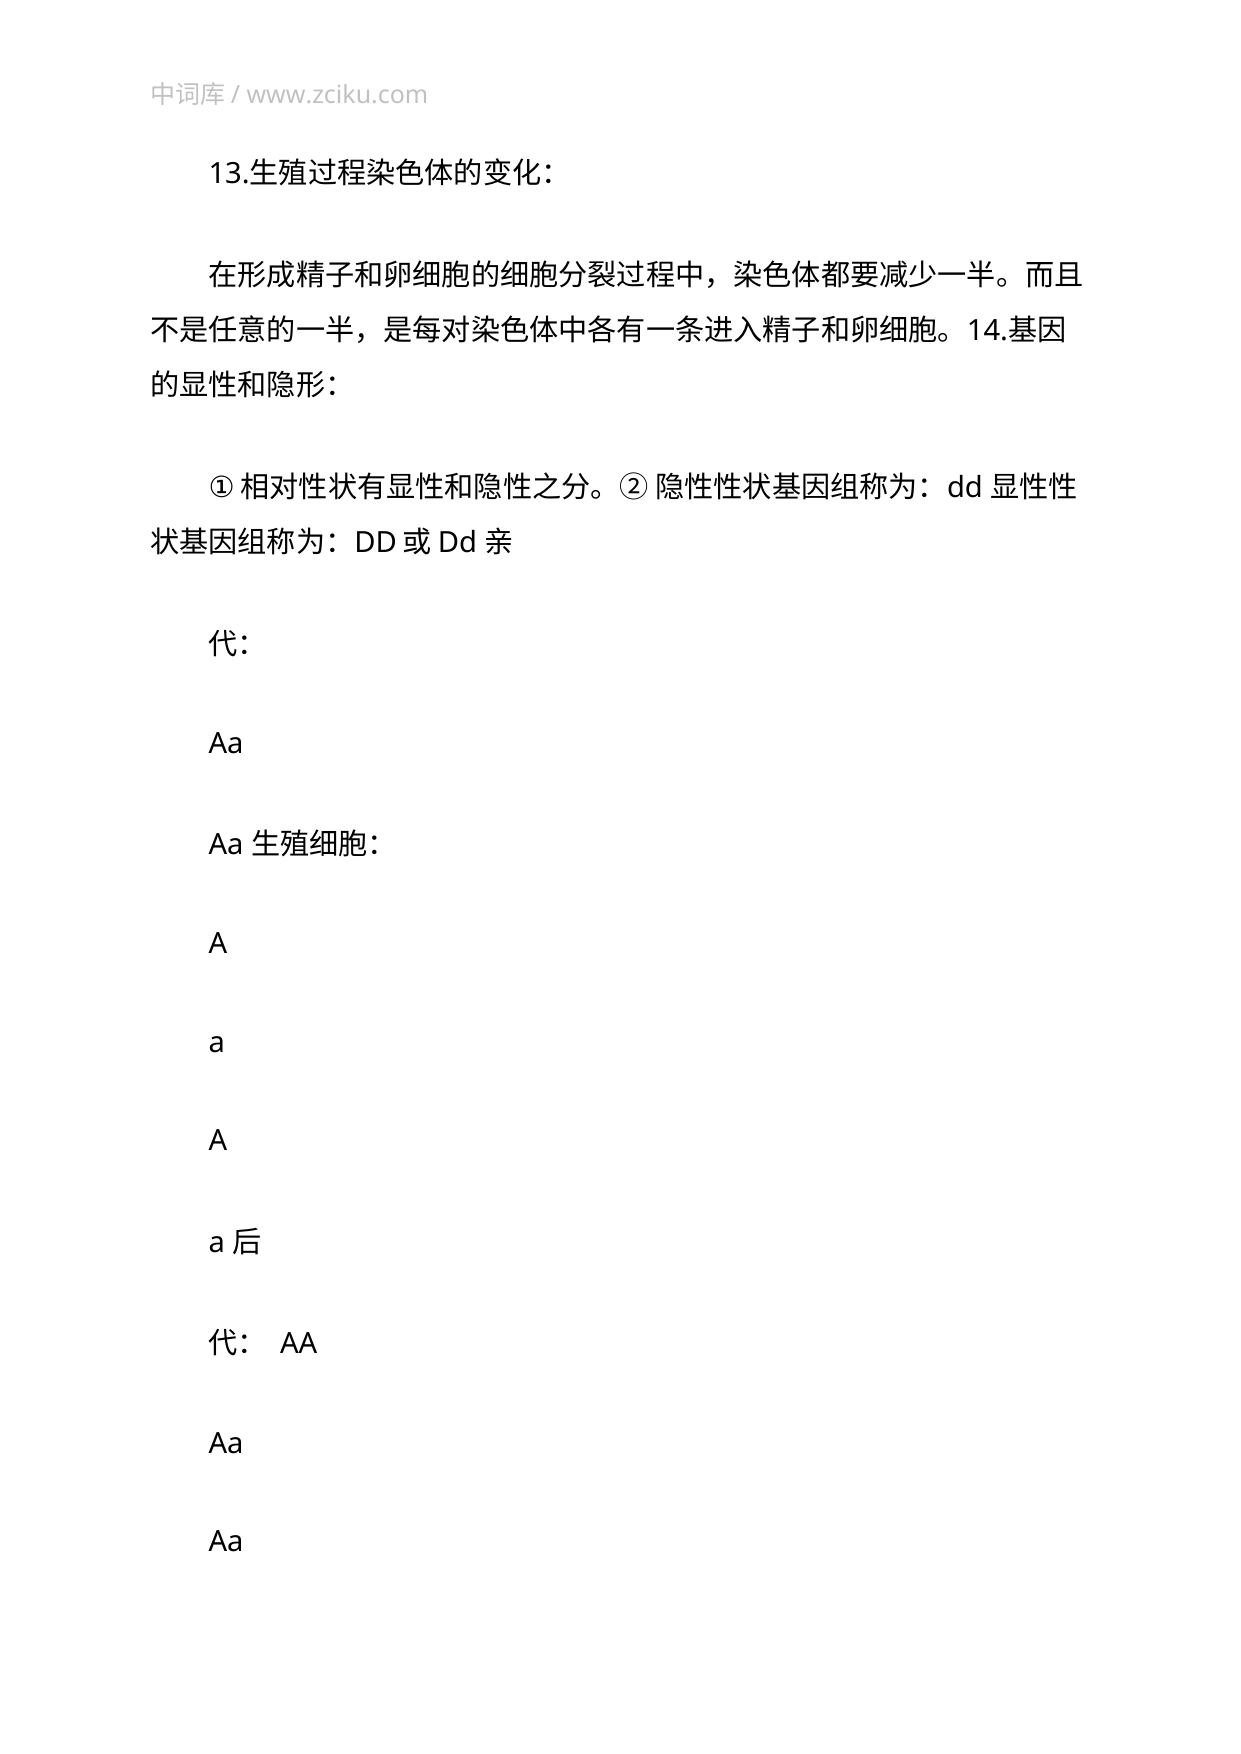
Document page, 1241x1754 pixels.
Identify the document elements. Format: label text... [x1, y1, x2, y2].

text 代： [150, 621, 1090, 663]
text Aa [150, 1521, 1090, 1560]
text a [150, 1021, 1090, 1061]
text a 后 [150, 1218, 1090, 1261]
text A [150, 923, 1090, 962]
text 13.生殖过程染色体的变化： [150, 150, 1090, 192]
text Aa [150, 1422, 1090, 1462]
text Aa 生殖细胞： [150, 821, 1090, 863]
text 代： AA [150, 1320, 1090, 1362]
text Aa [150, 722, 1090, 762]
text 在形成精子和卵细胞的细胞分裂过程中，染色体都要减少一半。而且不是任意的一半，是每对染色体中各有一条进入精子和卵细胞。14.基因的显性和隐形： [150, 252, 1090, 404]
text ①相对性状有显性和隐性之分。② 隐性性状基因组称为：dd 显性性状基因组称为：DD或Dd 亲 [150, 464, 1090, 561]
text A [150, 1120, 1090, 1159]
